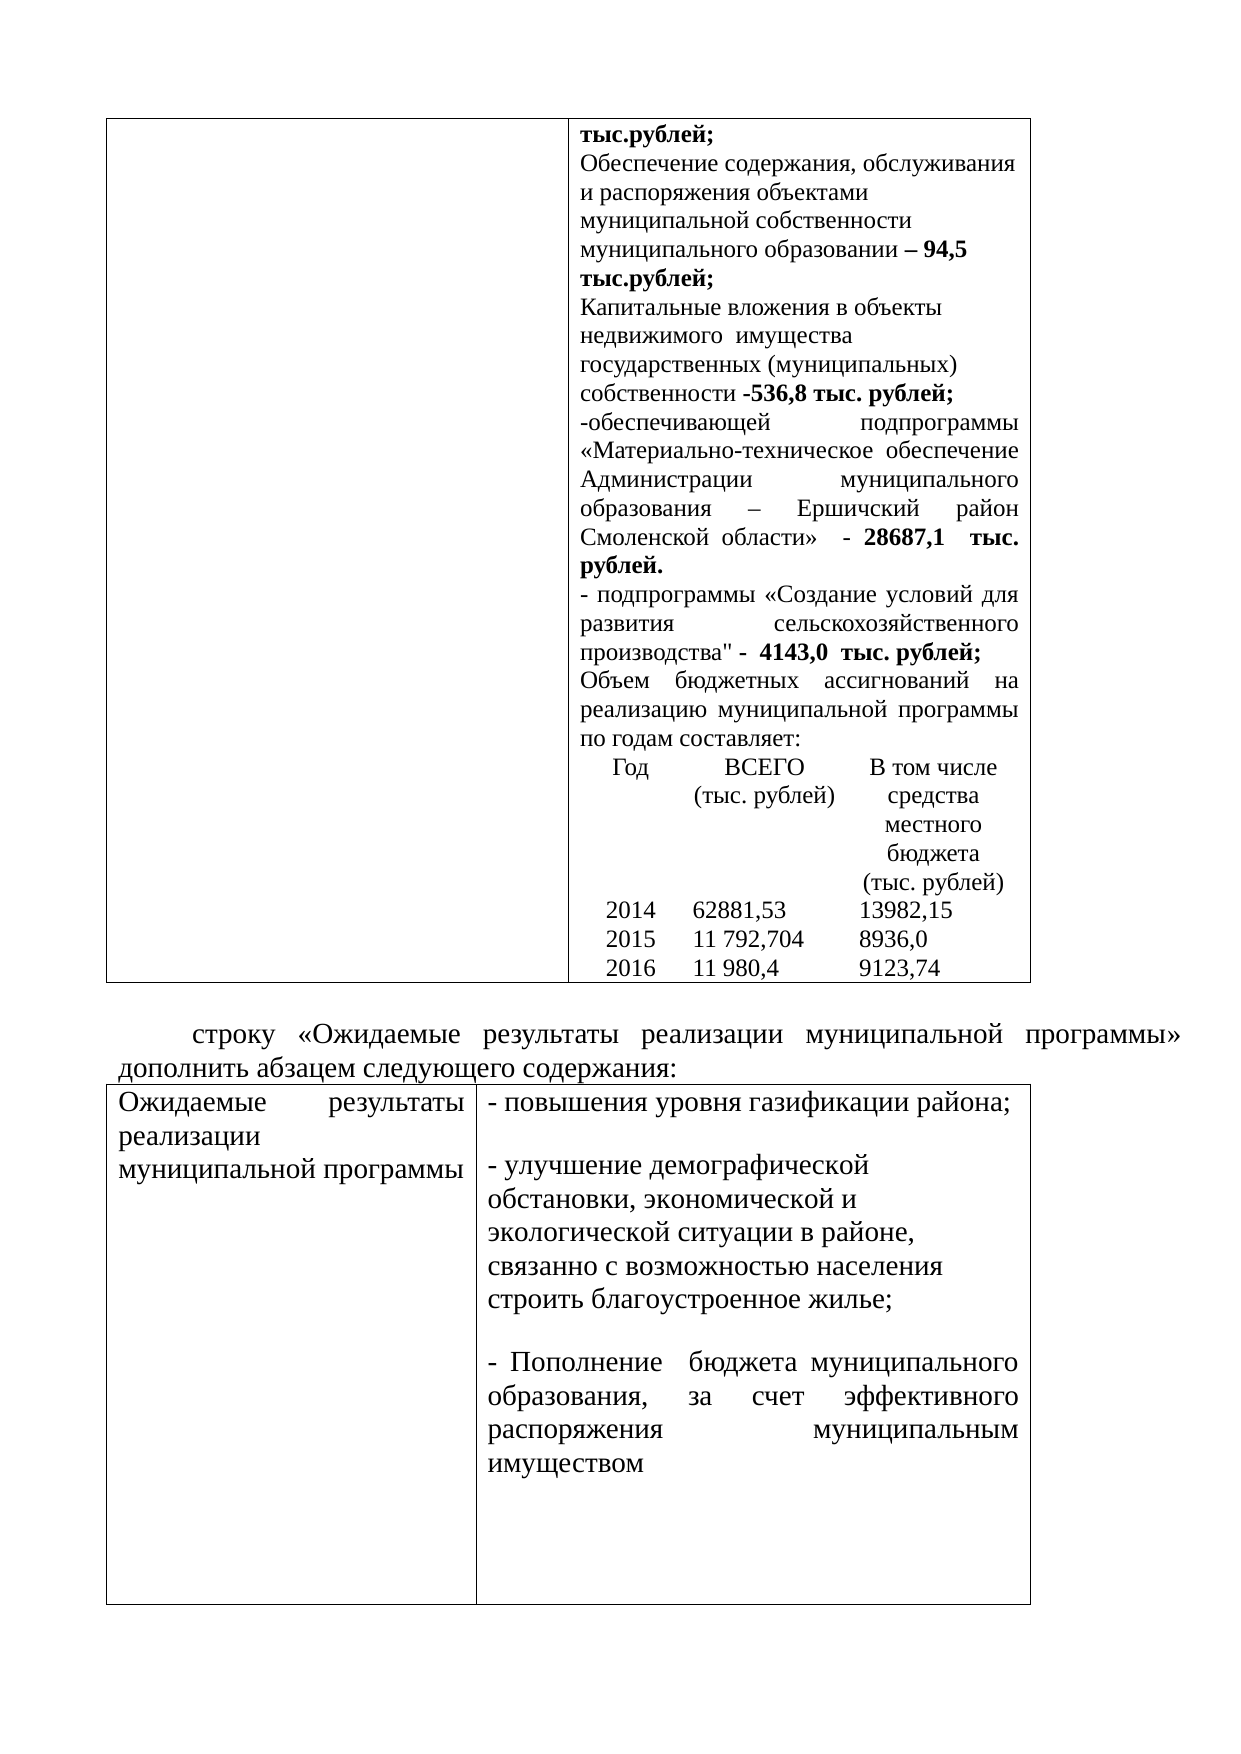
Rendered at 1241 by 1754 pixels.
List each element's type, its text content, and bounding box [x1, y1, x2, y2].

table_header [569, 119, 1030, 982]
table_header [107, 119, 568, 982]
table_header - повышения уровня газификации района; - улучшение демографической обстановки, экономической и экологической ситуации в районе, связанно с возможностью населения строить благоустроенное жилье; - Пополнение бюджета муниципального образования, за счет эффективного распоряжения муниципальным имуществом [477, 1085, 1030, 1604]
text строку «Ожидаемые результаты реализации муниципальной программы» дополнить абзацем следующего содержания: [118, 1016, 1181, 1083]
table_header Ожидаемые результаты реализации муниципальной программы [107, 1085, 476, 1604]
